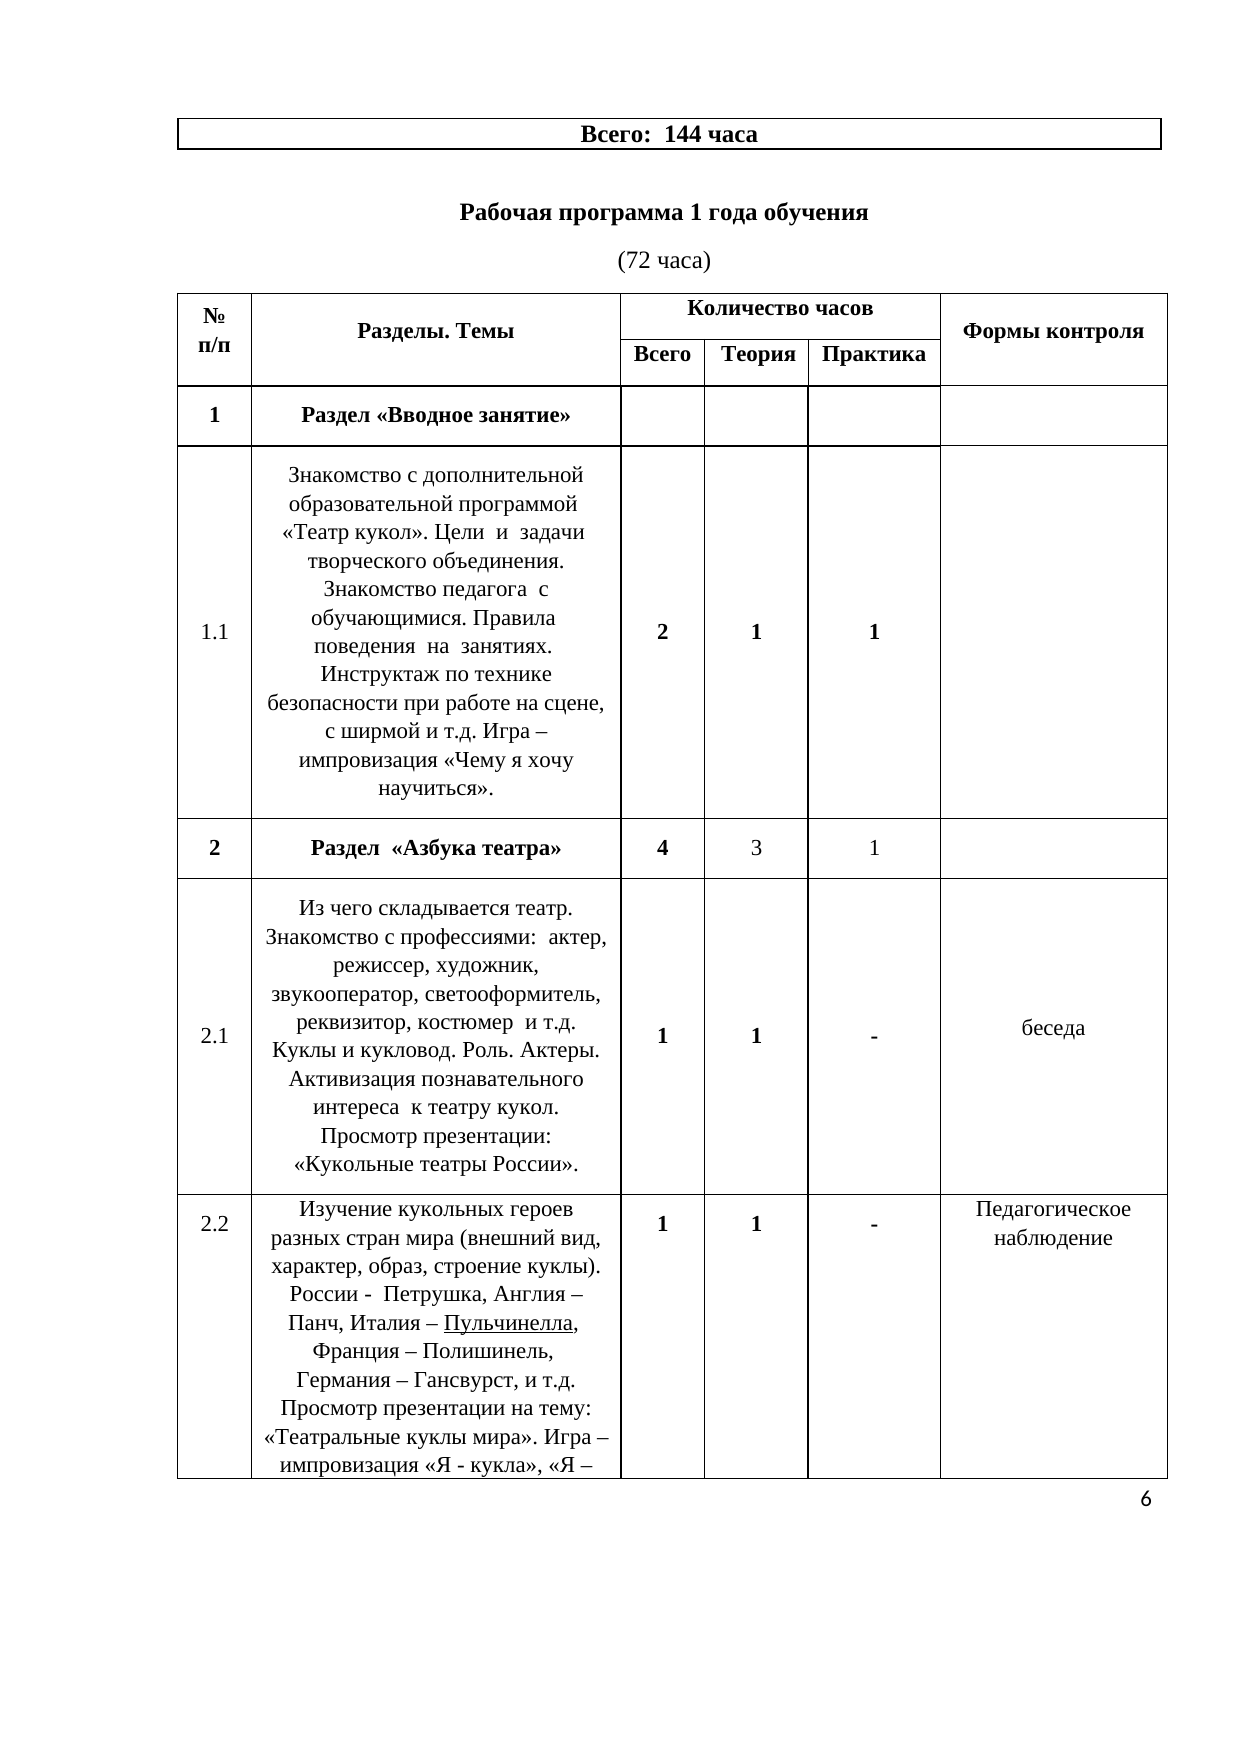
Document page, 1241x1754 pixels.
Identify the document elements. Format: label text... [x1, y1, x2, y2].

table_cell 3 [705, 819, 807, 878]
table_header № п/п [178, 294, 251, 385]
table_cell 1.1 [178, 447, 251, 818]
table_cell 2.1 [178, 879, 251, 1194]
table_cell [941, 386, 1167, 445]
table_header Формы контроля [941, 294, 1167, 385]
table_cell 2 [622, 447, 704, 818]
table_cell 1 [178, 387, 251, 445]
table_cell - [809, 879, 940, 1194]
table_cell 1 [705, 879, 807, 1194]
text Рабочая программа 1 года обучения [177, 197, 1151, 226]
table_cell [941, 1195, 1167, 1477]
table_cell [705, 387, 807, 445]
table_header Количество часов [621, 294, 940, 339]
table_cell 1 [705, 447, 807, 818]
table_cell [941, 446, 1167, 818]
table_cell 1 [622, 879, 704, 1194]
table_cell 1 [622, 1195, 704, 1477]
table_cell 1 [809, 819, 940, 878]
table_cell Раздел «Вводное занятие» [252, 387, 620, 445]
table_cell беседа [941, 879, 1167, 1194]
table_header Разделы. Темы [252, 294, 620, 385]
table_cell Раздел «Азбука театра» [252, 819, 620, 878]
table_cell 2 [178, 819, 251, 878]
text (72 часа) [177, 245, 1151, 274]
table_cell 1 [809, 447, 940, 818]
table_cell 4 [622, 819, 704, 878]
table_cell Теория [705, 340, 808, 385]
table_cell - [809, 1195, 940, 1477]
table_cell [941, 819, 1167, 878]
table_cell Практика [809, 340, 940, 385]
table_cell 2.2 [178, 1195, 251, 1477]
table_cell Из чего складывается театр. Знакомство с профессиями: актер, режиссер, художник, звукооператор, светооформитель, реквизитор, костюмер и т.д. Куклы и кукловод. Роль. Актеры. Активизация познавательного интереса к театру кукол. Просмотр презентации: «Кукольные театры России». [252, 879, 620, 1194]
table_cell Знакомство с дополнительной образовательной программой «Театр кукол». Цели и задачи творческого объединения. Знакомство педагога с обучающимися. Правила поведения на занятиях. Инструктаж по технике безопасности при работе на сцене, с ширмой и т.д. Игра – импровизация «Чему я хочу научиться». [252, 447, 620, 818]
table_cell [622, 387, 704, 445]
table_cell [809, 387, 940, 445]
table_cell 1 [705, 1195, 807, 1477]
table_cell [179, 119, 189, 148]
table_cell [252, 1195, 620, 1477]
table_cell Всего [621, 340, 704, 385]
